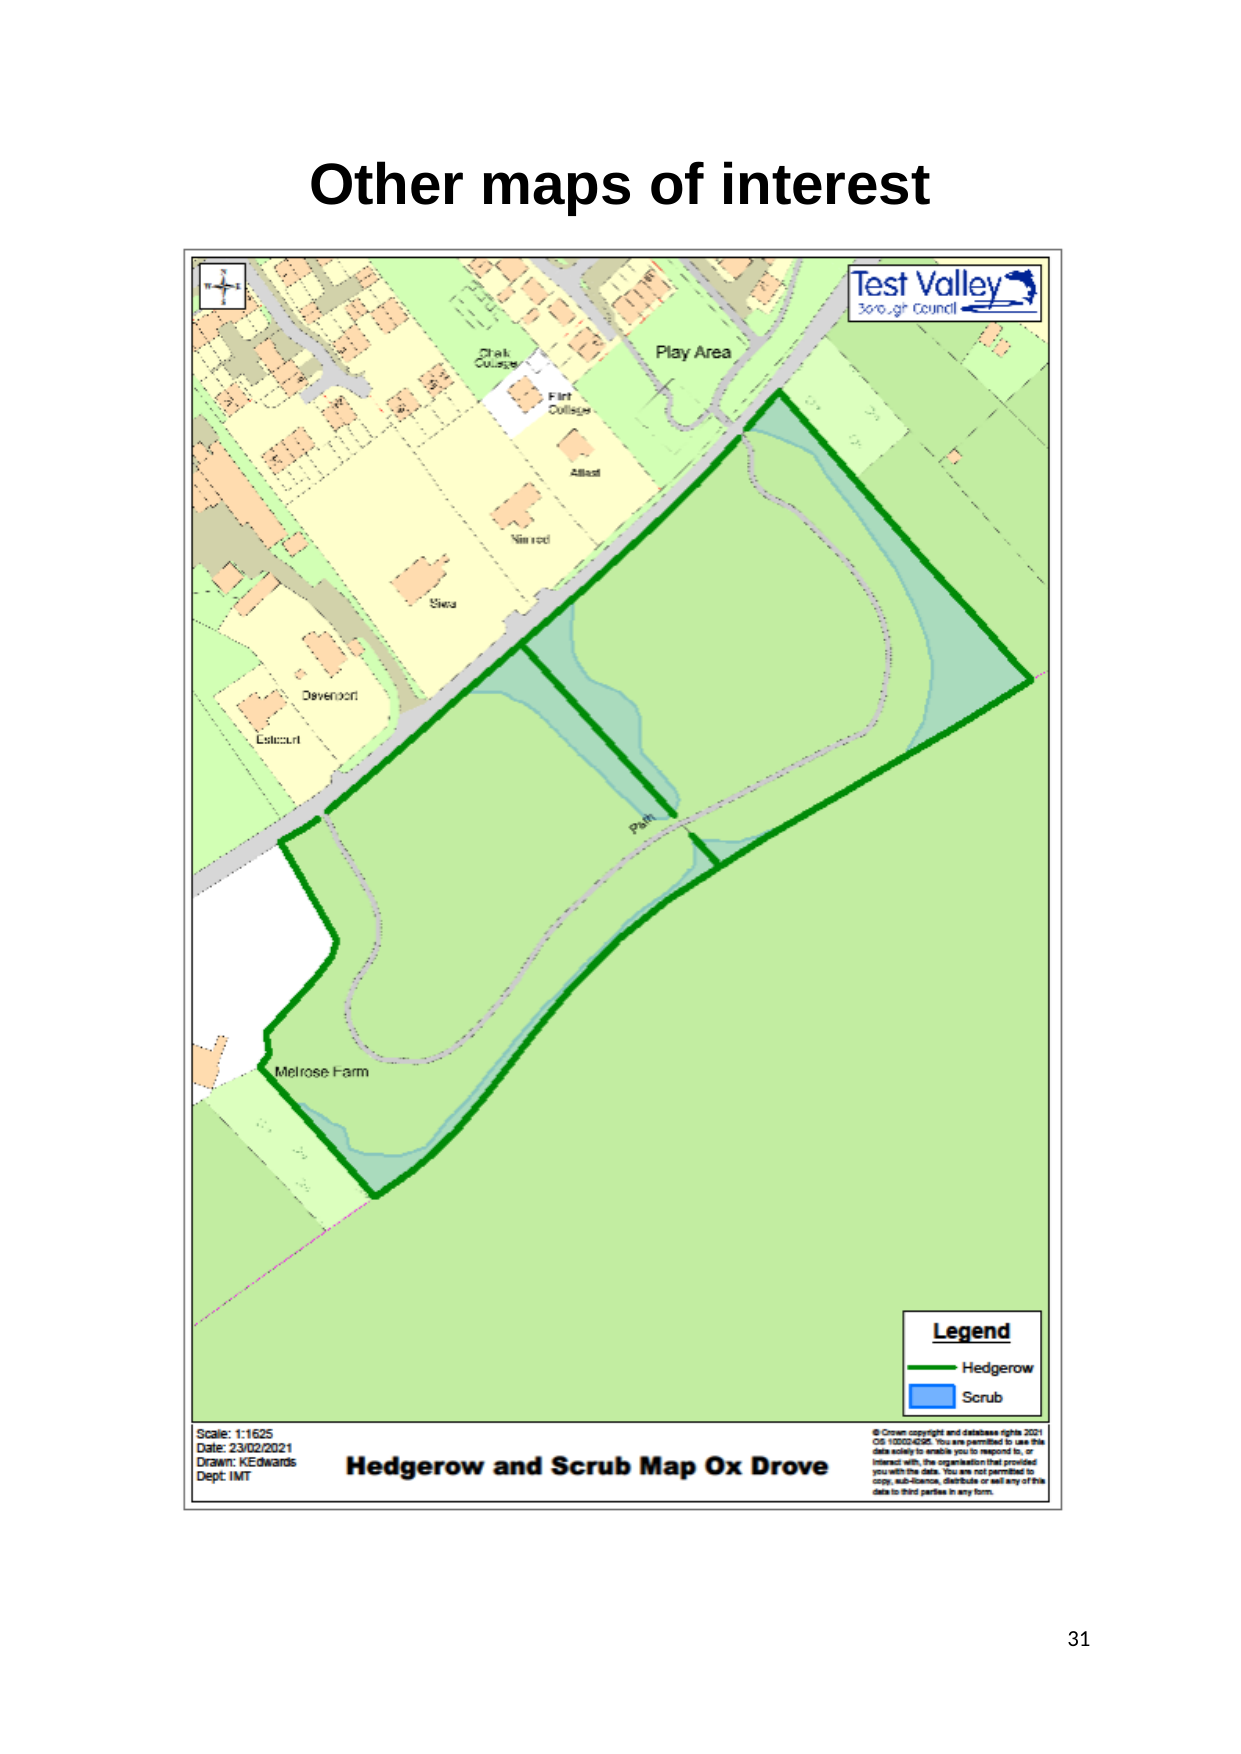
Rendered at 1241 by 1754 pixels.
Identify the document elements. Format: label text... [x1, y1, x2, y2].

text Other maps of interest [150, 150, 1090, 1604]
